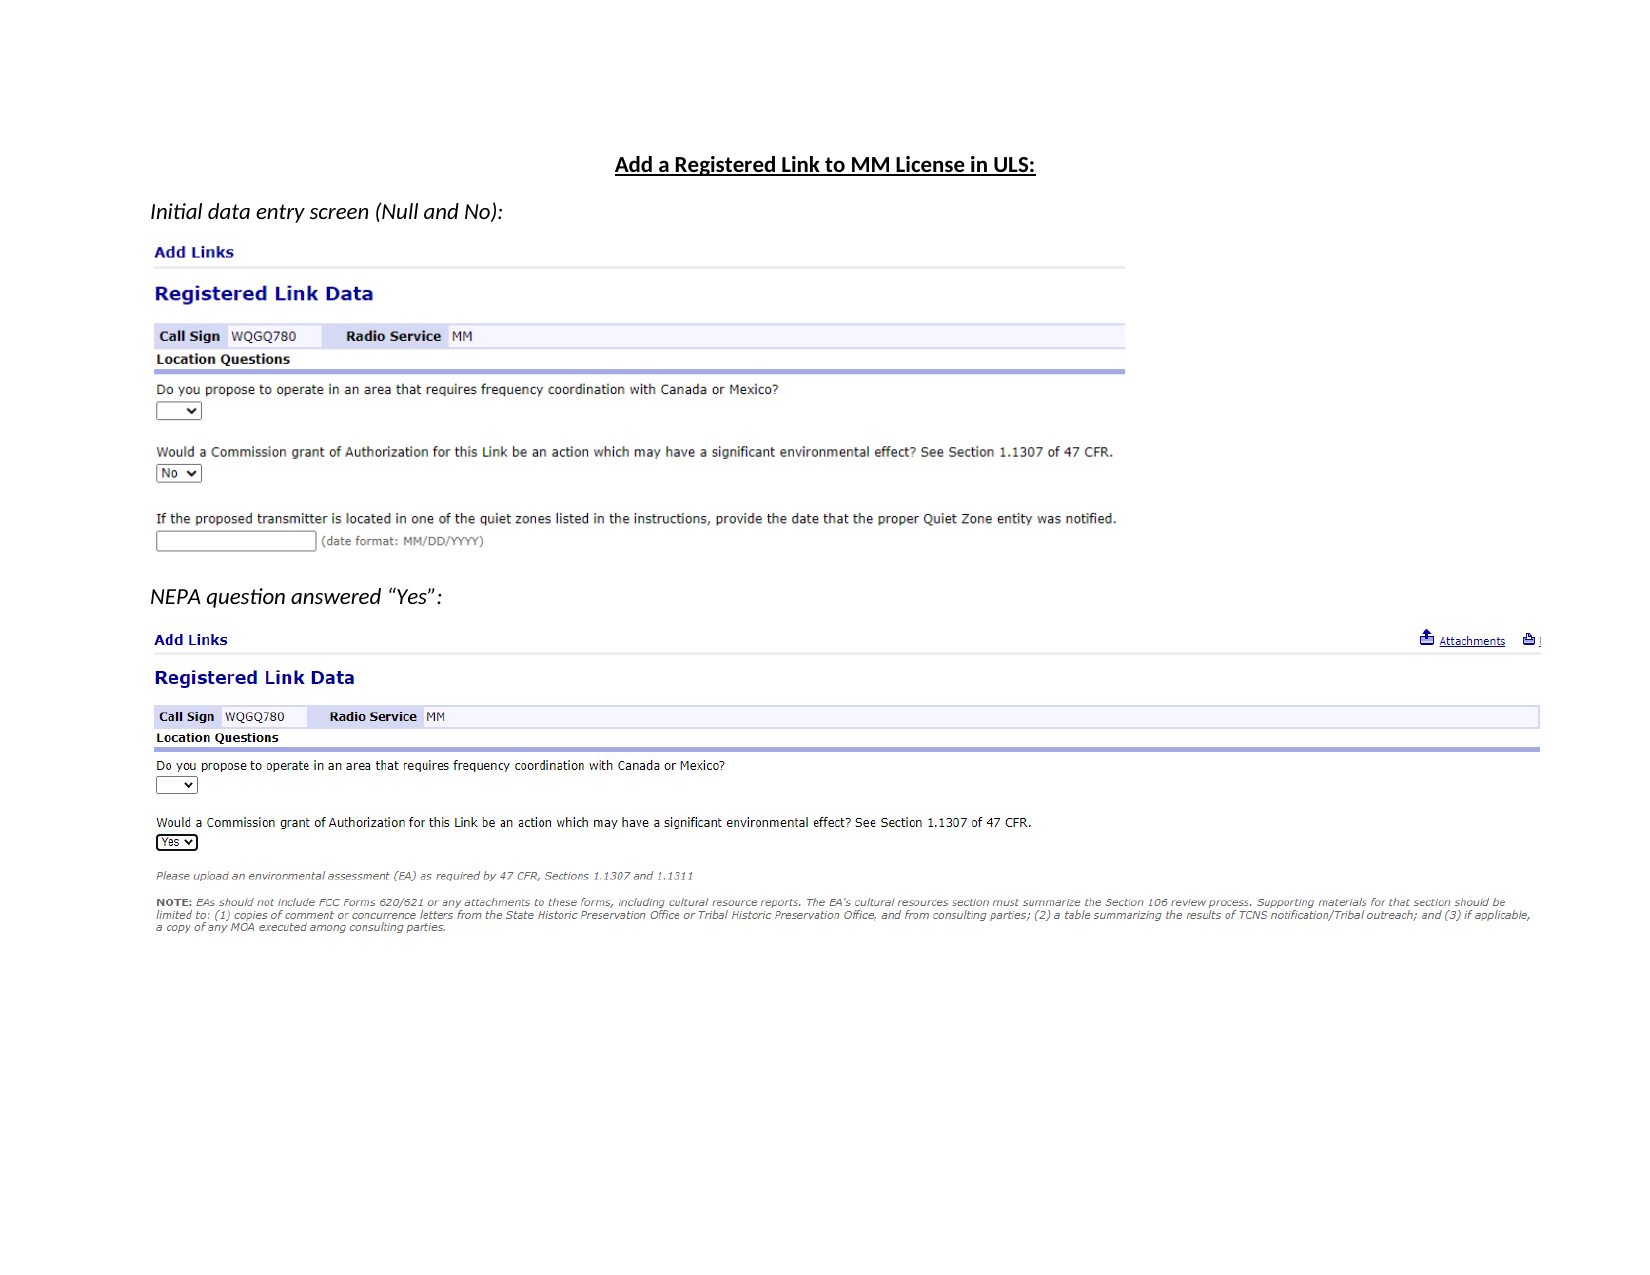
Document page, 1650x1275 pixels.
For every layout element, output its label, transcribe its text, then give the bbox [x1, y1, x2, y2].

picture [150, 243, 1125, 564]
text Add a Registered Link to MM License in ULS: [150, 150, 1500, 178]
picture [150, 629, 1541, 942]
text Initial data entry screen (Null and No): [150, 197, 1500, 225]
text NEPA question answered “Yes”: [150, 583, 1500, 611]
